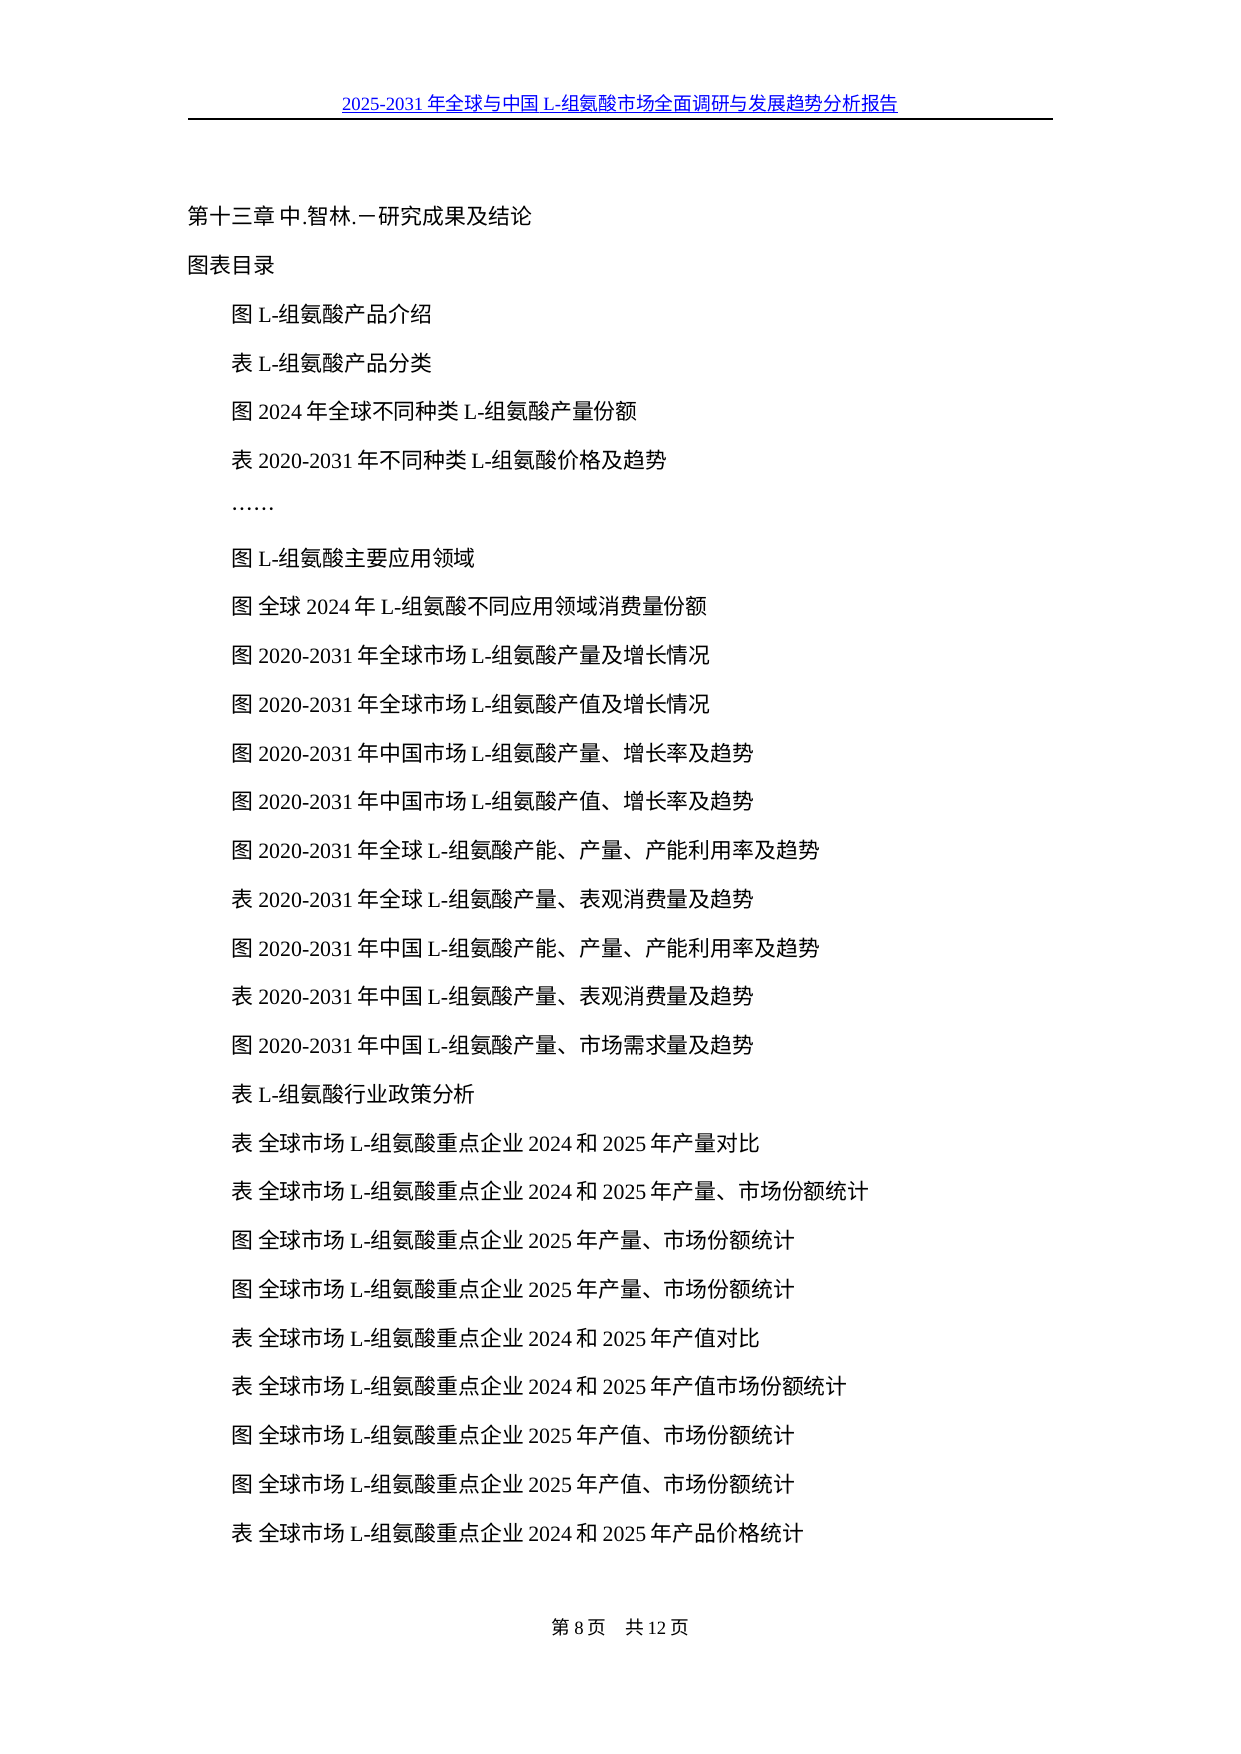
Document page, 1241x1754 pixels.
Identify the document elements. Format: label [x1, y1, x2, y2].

text [187, 150, 1053, 1548]
